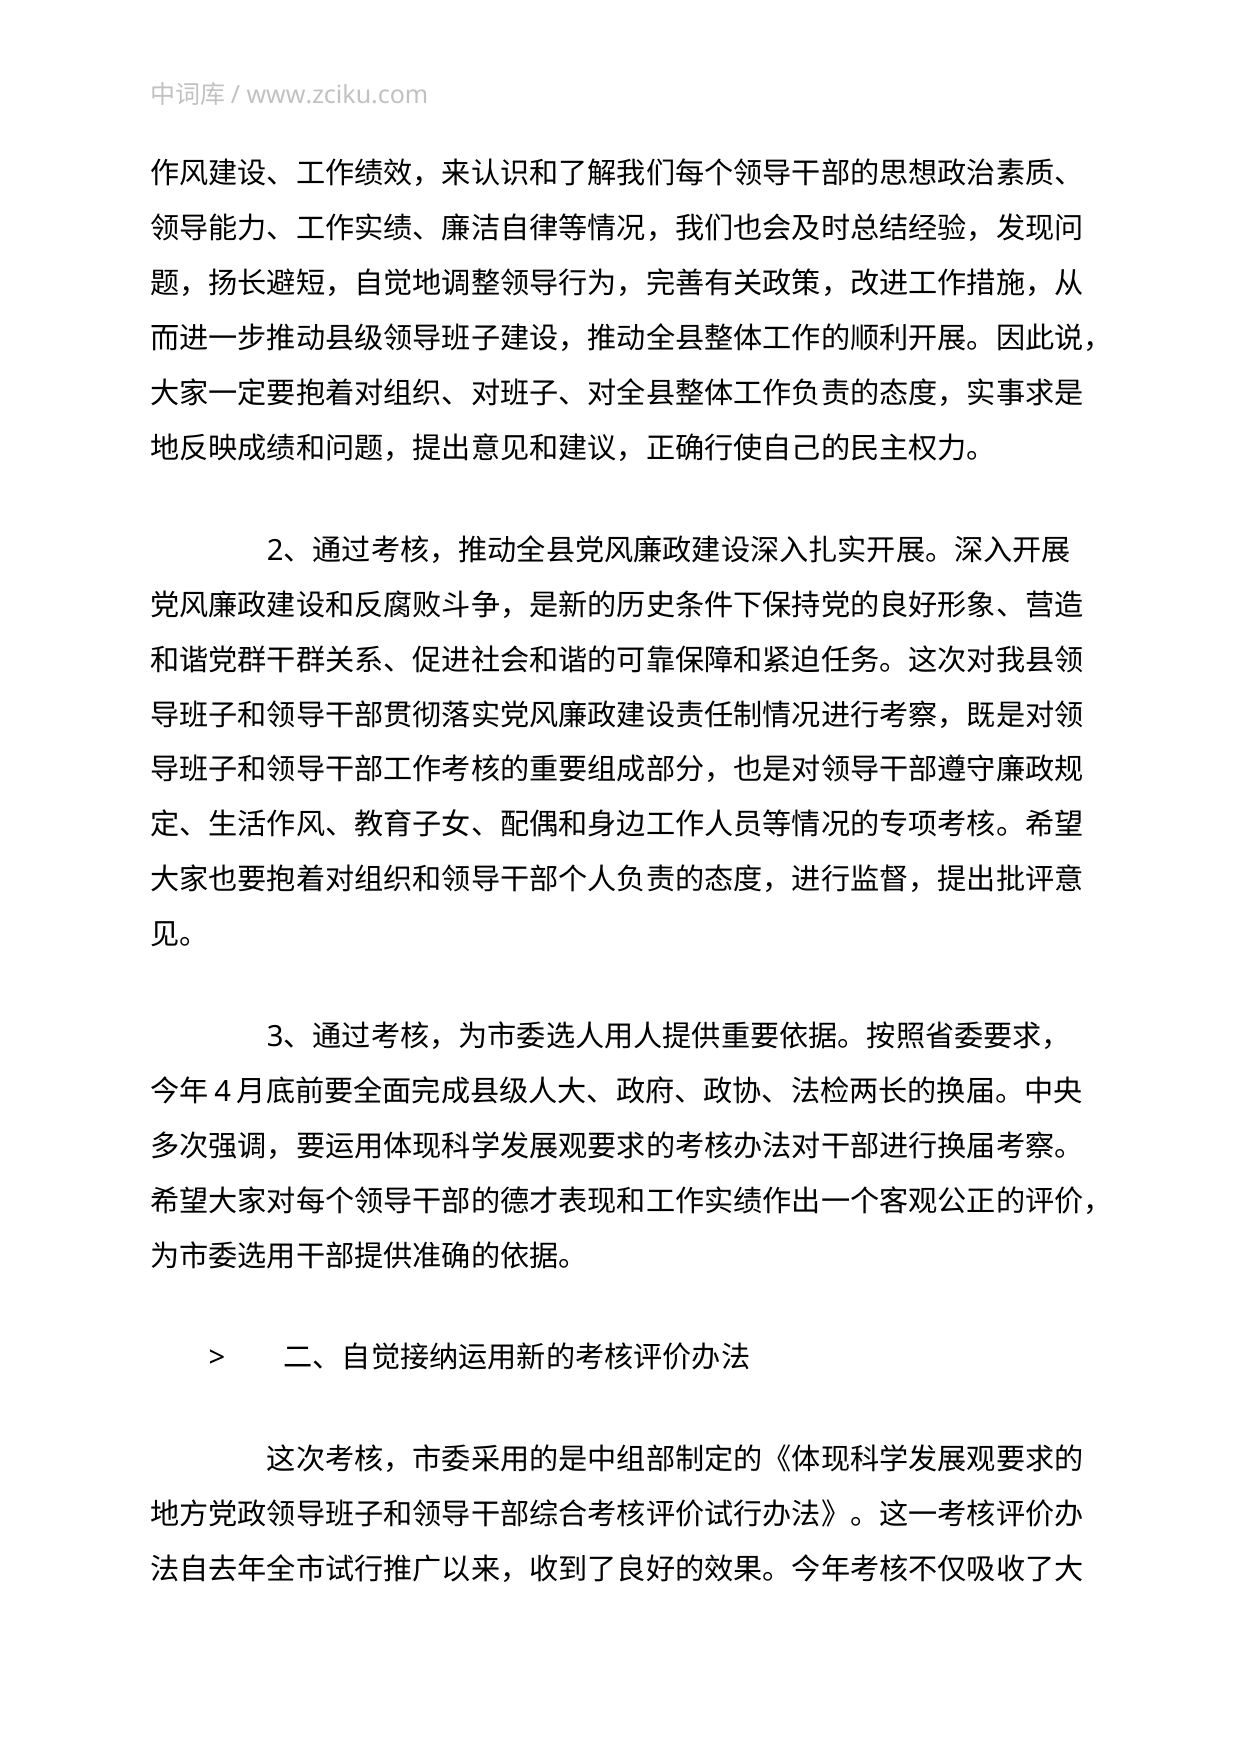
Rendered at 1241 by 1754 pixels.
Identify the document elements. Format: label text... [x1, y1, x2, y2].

text 2、通过考核，推动全县党风廉政建设深入扎实开展。深入开展党风廉政建设和反腐败斗争，是新的历史条件下保持党的良好形象、营造和谐党群干群关系、促进社会和谐的可靠保障和紧迫任务。这次对我县领导班子和领导干部贯彻落实党风廉政建设责任制情况进行考察，既是对领导班子和领导干部工作考核的重要组成部分，也是对领导干部遵守廉政规定、生活作风、教育子女、配偶和身边工作人员等情况的专项考核。希望大家也要抱着对组织和领导干部个人负责的态度，进行监督，提出批评意见。 [150, 526, 1090, 953]
text > 二、自觉接纳运用新的考核评价办法 [150, 1334, 1090, 1376]
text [150, 1436, 1090, 1588]
text 3、通过考核，为市委选人用人提供重要依据。按照省委要求，今年4月底前要全面完成县级人大、政府、政协、法检两长的换届。中央多次强调，要运用体现科学发展观要求的考核办法对干部进行换届考察。希望大家对每个领导干部的德才表现和工作实绩作出一个客观公正的评价，为市委选用干部提供准确的依据。 [150, 1012, 1090, 1274]
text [150, 150, 1090, 467]
